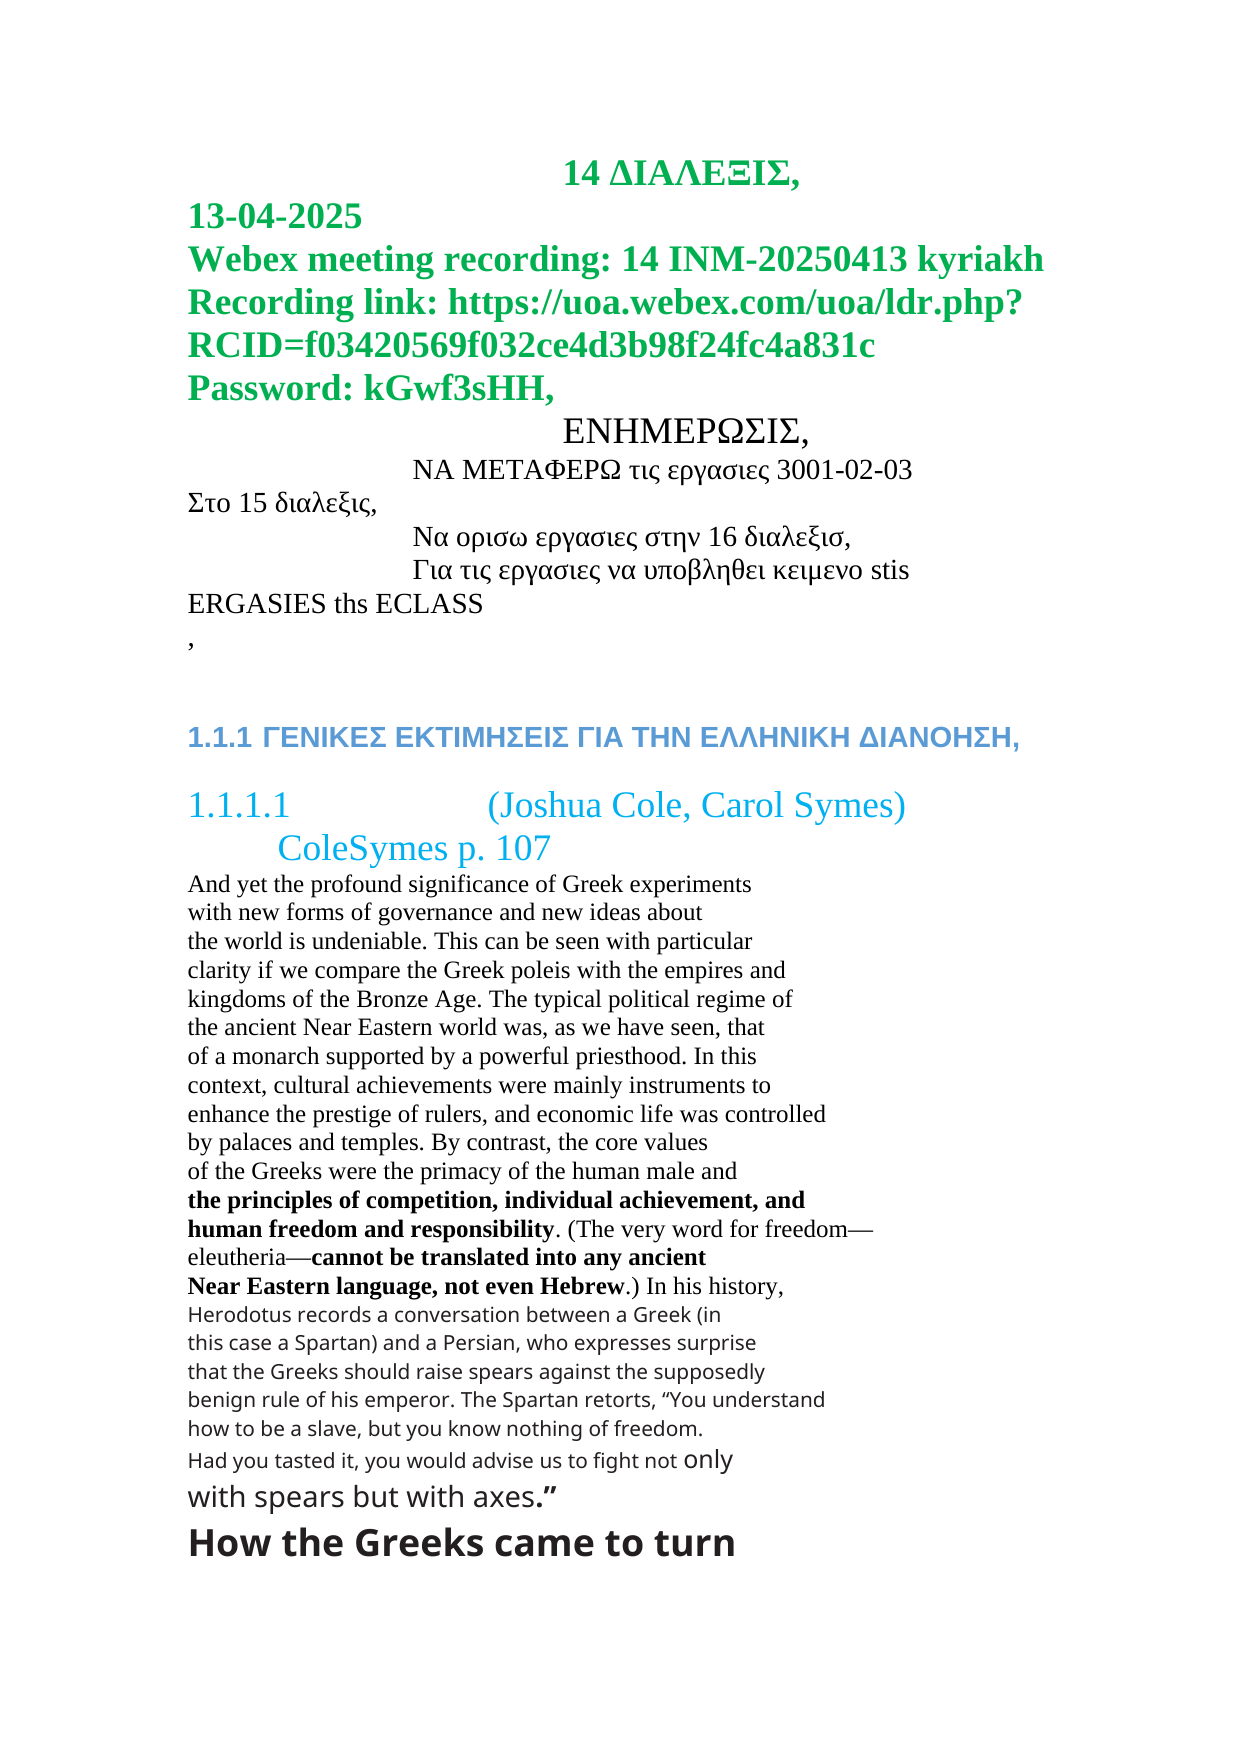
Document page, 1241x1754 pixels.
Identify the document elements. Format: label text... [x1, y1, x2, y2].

text ΕΝΗΜΕΡΩΣΙΣ, [187, 409, 1053, 452]
text of a monarch supported by a powerful priesthood. In this [187, 1041, 1053, 1070]
text that the Greeks should raise spears against the supposedly [187, 1357, 1053, 1385]
text ΝΑ ΜΕΤΑΦΕΡΩ τις εργασιες 3001-02-03 [187, 452, 1053, 485]
text the world is undeniable. This can be seen with particular [187, 926, 1053, 955]
text by palaces and temples. By contrast, the core values [187, 1127, 1053, 1156]
text Near Eastern language, not even Hebrew.) In his history, [187, 1271, 1053, 1300]
text How the Greeks came to turn [187, 1516, 1053, 1567]
text Webex meeting recording: 14 INM-20250413 kyriakh [187, 236, 1053, 279]
text 13-04-2025 [187, 193, 1053, 236]
text eleutheria—cannot be translated into any ancient [187, 1242, 1053, 1271]
text the principles of competition, individual achievement, and [187, 1185, 1053, 1214]
text And yet the profound significance of Greek experiments [187, 869, 1053, 897]
text human freedom and responsibility. (The very word for freedom— [187, 1214, 1053, 1242]
text how to be a slave, but you know nothing of freedom. [187, 1414, 1053, 1442]
text the ancient Near Eastern world was, as we have seen, that [187, 1012, 1053, 1041]
text Recording link: https://uoa.webex.com/uoa/ldr.php?RCID=f03420569f032ce4d3b98f24fc4a831c [187, 279, 1053, 366]
text Password: kGwf3sHH, [187, 366, 1053, 409]
text Να ορισω εργασιες στην 16 διαλεξισ, [187, 519, 1053, 552]
subtitle (Joshua Cole, Carol Symes) ColeSymes p. 107 [187, 782, 1053, 869]
text with new forms of governance and new ideas about [187, 897, 1053, 926]
text , [187, 619, 1053, 653]
text benign rule of his emperor. The Spartan retorts, “You understand [187, 1385, 1053, 1414]
text Στο 15 διαλεξις, [187, 485, 1053, 519]
text kingdoms of the Bronze Age. The typical political regime of [187, 984, 1053, 1012]
text clarity if we compare the Greek poleis with the empires and [187, 955, 1053, 984]
text 14 ΔΙΑΛΕΞΙΣ, [187, 150, 1053, 193]
text this case a Spartan) and a Persian, who expresses surprise [187, 1328, 1053, 1357]
text Had you tasted it, you would advise us to fight not only [187, 1442, 1053, 1476]
text with spears but with axes.” [187, 1476, 1053, 1516]
text Herodotus records a conversation between a Greek (in [187, 1300, 1053, 1328]
text context, cultural achievements were mainly instruments to [187, 1070, 1053, 1099]
text enhance the prestige of rulers, and economic life was controlled [187, 1099, 1053, 1127]
text Για τις εργασιες να υποβληθει κειμενο stis ERGASIES ths ECLASS [187, 552, 1053, 619]
text of the Greeks were the primacy of the human male and [187, 1156, 1053, 1185]
subtitle ΓΕΝΙΚΕΣ ΕΚΤΙΜΗΣΕΙΣ ΓΙΑ ΤΗΝ ΕΛΛΗΝΙΚΗ ΔΙΑΝΟΗΣΗ, [187, 720, 1053, 754]
